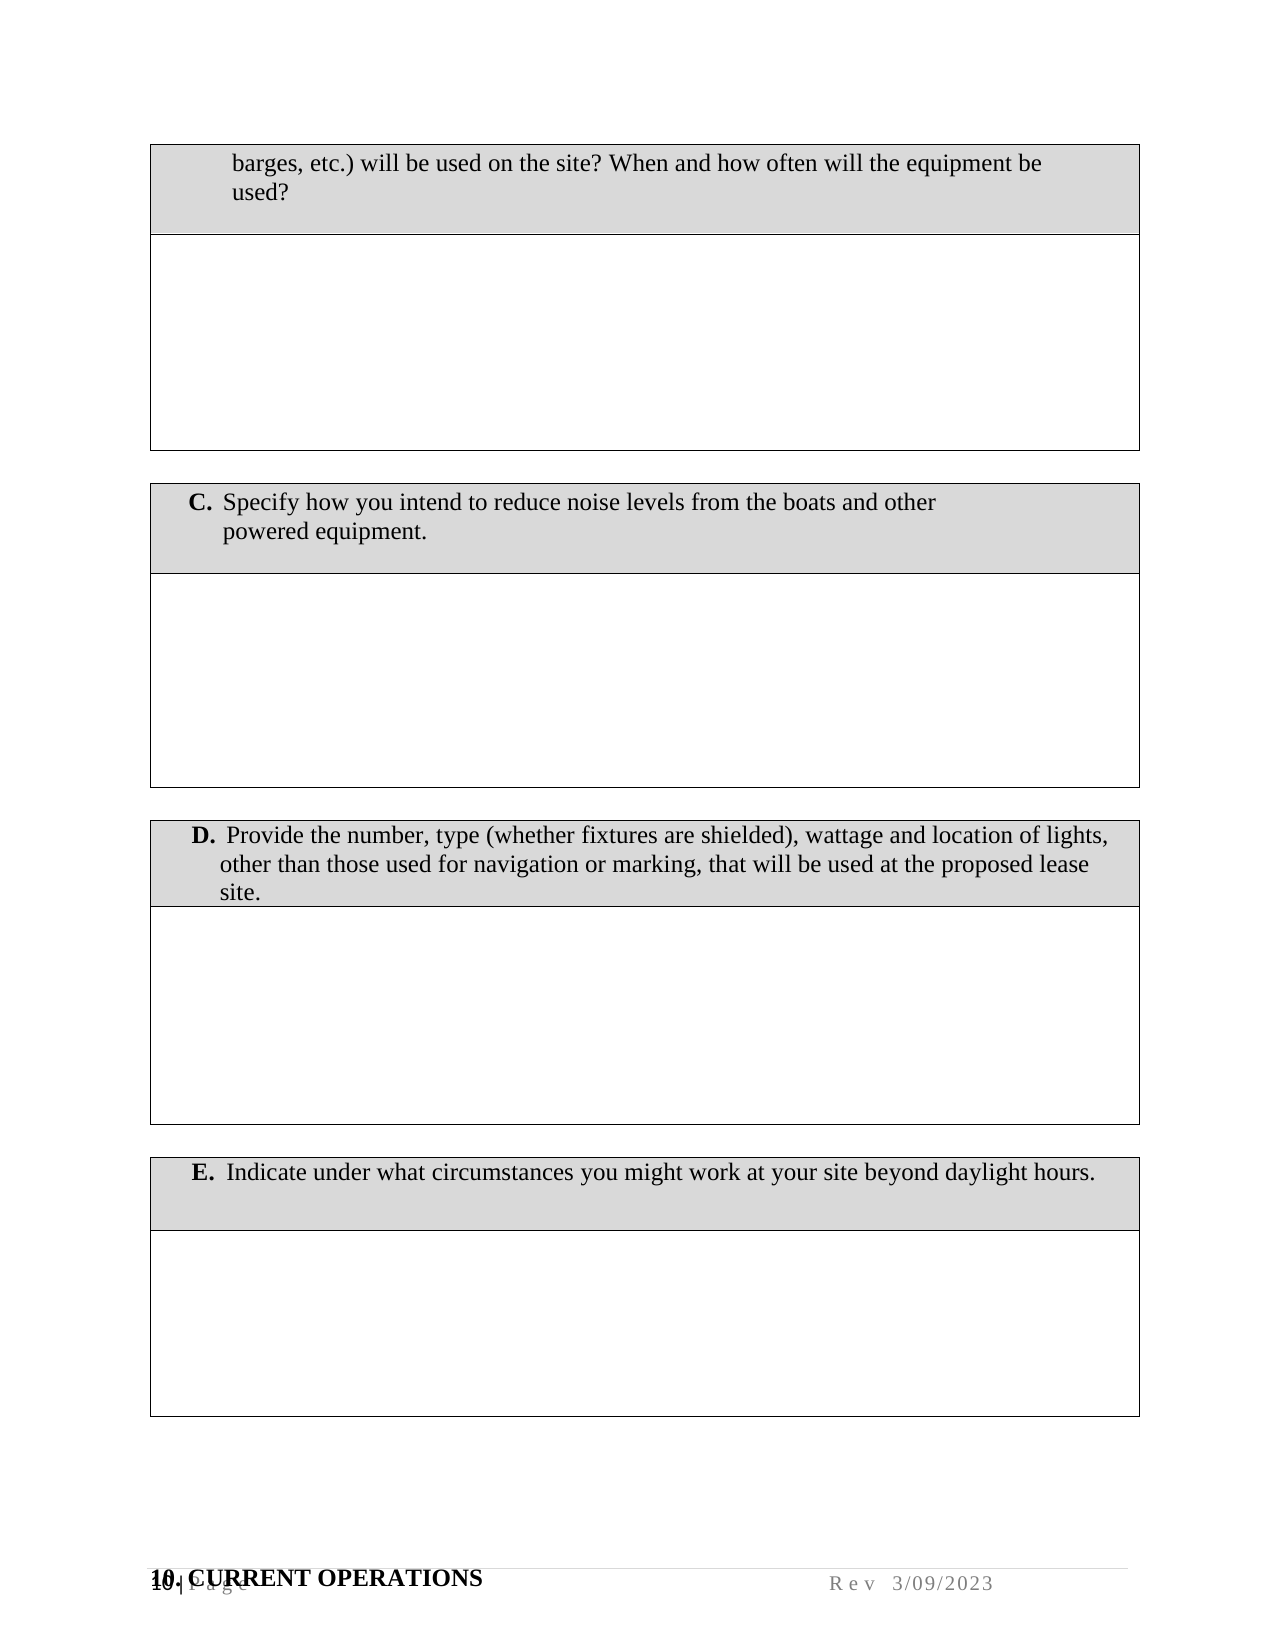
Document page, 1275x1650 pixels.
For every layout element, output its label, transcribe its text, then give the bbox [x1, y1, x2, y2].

table_header E. Indicate under what circumstances you might work at your site beyond daylight hours. [151, 1158, 1139, 1230]
table_header C. Specify how you intend to reduce noise levels from the boats and other powered equipment. [151, 484, 1139, 573]
table_header D. Provide the number, type (whether fixtures are shielded), wattage and location of lights, other than those used for navigation or marking, that will be used at the proposed lease site. [151, 821, 1139, 906]
table_cell [151, 235, 1139, 450]
table_cell [151, 907, 1139, 1124]
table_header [151, 145, 1139, 233]
text 10. CURRENT OPERATIONS [150, 1563, 1142, 1592]
table_cell [151, 1231, 1139, 1416]
table_cell [151, 574, 1139, 787]
